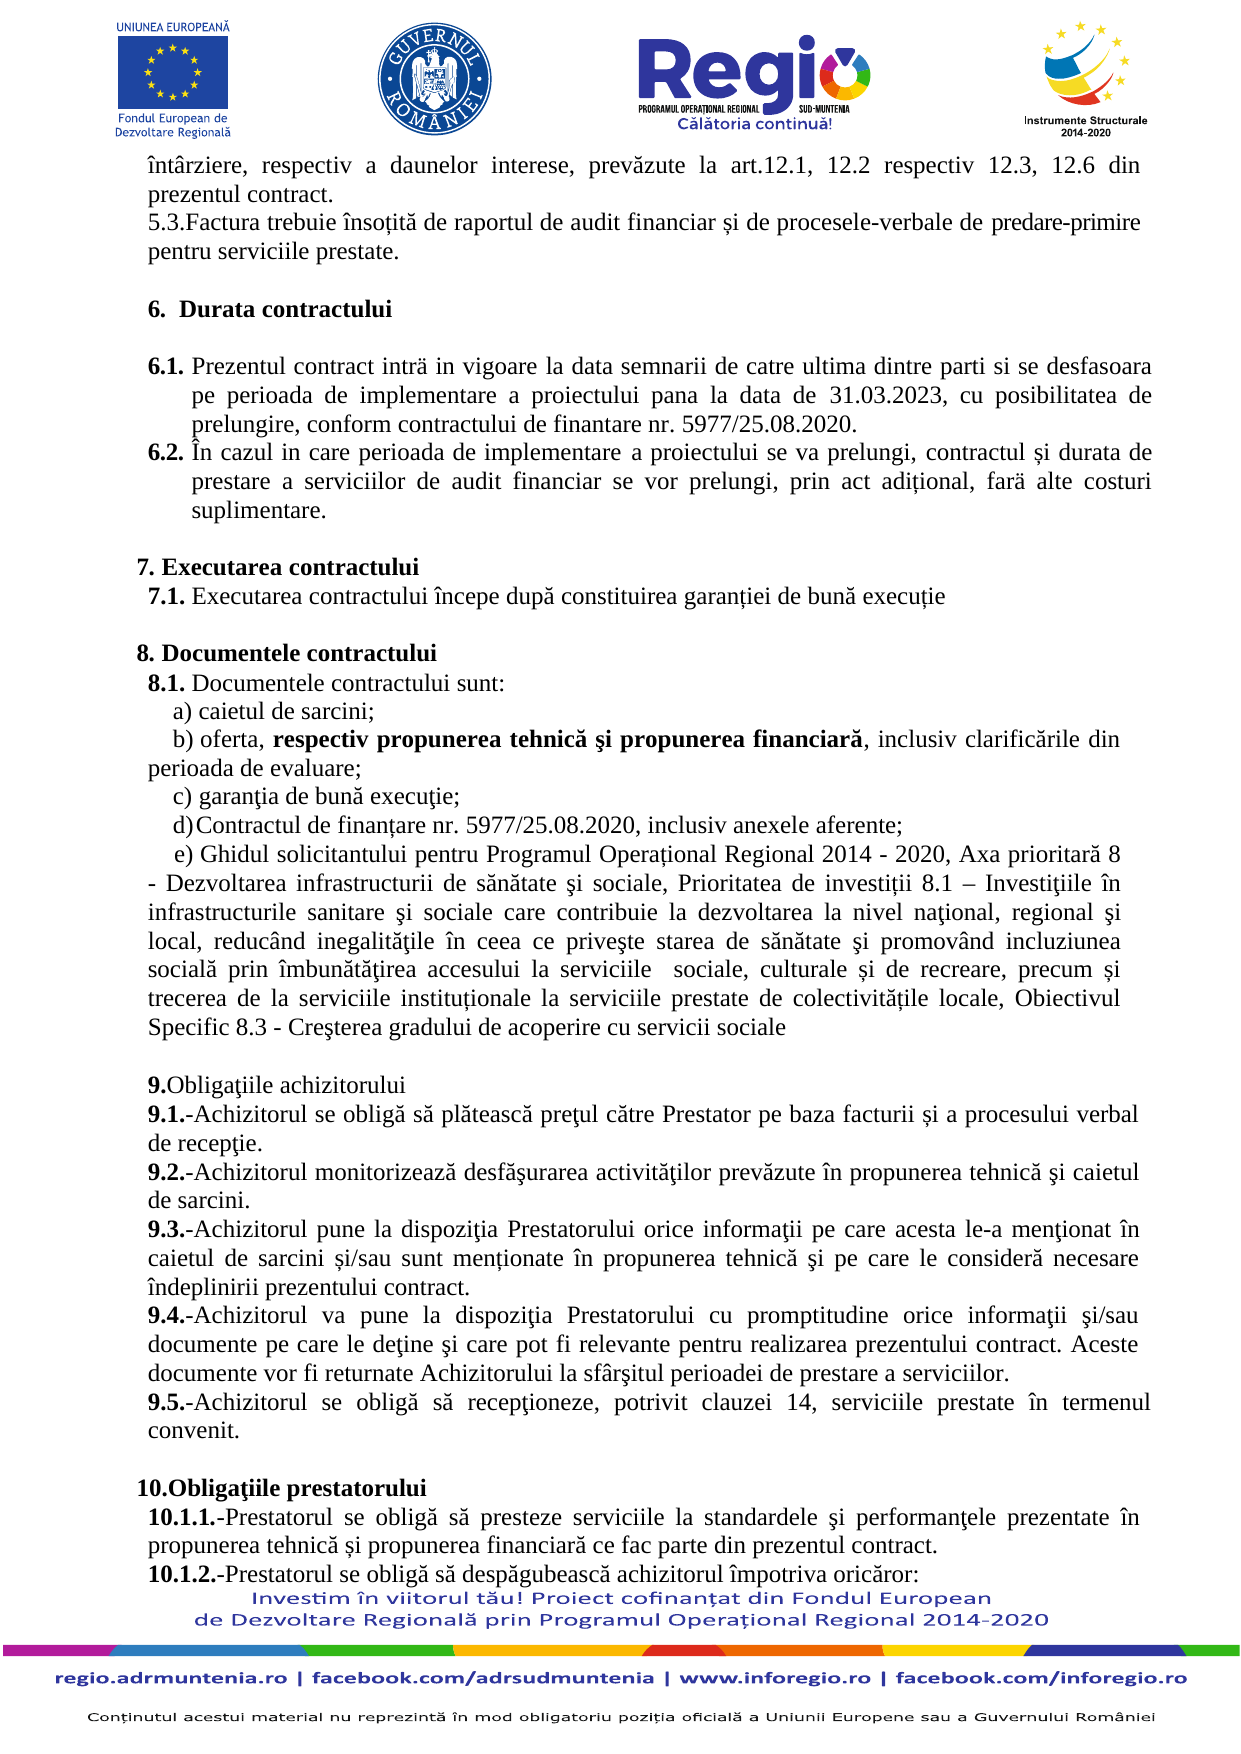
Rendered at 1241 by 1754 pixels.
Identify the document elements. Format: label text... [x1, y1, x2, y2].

subtitle Durata contractului [148, 294, 1153, 322]
text 5.3.Factura trebuie însoțită de raportul de audit financiar și de procesele-verbale de predare-primire pentru serviciile prestate. [148, 207, 1141, 265]
subtitle Documentele contractului [136, 639, 1153, 668]
text a) caietul de sarcini; [148, 696, 530, 725]
list Contractul de finanțare nr. 5977/25.08.2020, inclusiv anexele aferente; [173, 810, 1153, 839]
text 9.2.-Achizitorul monitorizează desfăşurarea activităţilor prevăzute în propunerea tehnică şi caietul de sarcini. [148, 1157, 1141, 1214]
list Ghidul solicitantului pentru Programul Operațional Regional 2014 - 2020, Axa prioritară 8 - Dezvoltarea infrastructurii de sănătate şi sociale, Prioritatea de investiții 8.1 – Investiţiile în infrastructurile sanitare şi sociale care contribuie la dezvoltarea la nivel naţional, regional şi local, reducând inegalităţile în ceea ce priveşte starea de sănătate şi promovând incluziunea socială prin îmbunătăţirea accesului la serviciile sociale, culturale și de recreare, precum și trecerea de la serviciile instituționale la serviciile prestate de colectivitățile locale, Obiectivul Specific 8.3 - Creşterea gradului de acoperire cu servicii sociale [148, 839, 1122, 1041]
subtitle Executarea contractului [136, 552, 1153, 581]
text 9.1.-Achizitorul se obligă să plătească preţul către Prestator pe baza facturii și a procesului verbal de recepţie. [148, 1099, 1140, 1157]
subtitle 10.Obligaţiile prestatorului [136, 1473, 1153, 1502]
text 9.3.-Achizitorul pune la dispoziţia Prestatorului orice informaţii pe care acesta le-a menţionat în caietul de sarcini și/sau sunt menționate în propunerea tehnică şi pe care le consideră necesare îndeplinirii prezentului contract. [148, 1214, 1141, 1301]
list În cazul in care perioada de implementare a proiectului se va prelungi, contractul și durata de prestare a serviciilor de audit financiar se vor prelungi, prin act adițional, farä alte costuri suplimentare. [148, 437, 1153, 524]
list Prezentul contract inträ in vigoare la data semnarii de catre ultima dintre parti si se desfasoara pe perioada de implementare a proiectului pana la data de 31.03.2023, cu posibilitatea de prelungire, conform contractului de finantare nr. 5977/25.08.2020. [148, 351, 1153, 437]
list oferta, respectiv propunerea tehnică şi propunerea financiară, inclusiv clarificările din perioada de evaluare; [148, 725, 1120, 781]
text 9.4.-Achizitorul va pune la dispoziţia Prestatorului cu promptitudine orice informaţii şi/sau documente pe care le deţine şi care pot fi relevante pentru realizarea prezentului contract. Aceste documente vor fi returnate Achizitorului la sfârşitul perioadei de prestare a serviciilor. [148, 1301, 1140, 1387]
text 9.5.-Achizitorul se obligă să recepţioneze, potrivit clauzei 14, serviciile prestate în termenul convenit. [148, 1387, 1153, 1444]
text 7.1. Executarea contractului începe după constituirea garanției de bună execuție [148, 581, 1140, 610]
text 9.Obligaţiile achizitorului [148, 1071, 1122, 1099]
text 10.1.1.-Prestatorul se obligă să presteze serviciile la standardele şi performanţele prezentate în propunerea tehnică și propunerea financiară ce fac parte din prezentul contract. [148, 1502, 1141, 1559]
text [148, 150, 1141, 207]
list garanţia de bună execuţie; [173, 781, 1153, 810]
text 10.1.2.-Prestatorul se obligă să despăgubească achizitorul împotriva oricăror: [148, 1559, 1153, 1588]
text 8.1. Documentele contractului sunt: [148, 668, 530, 696]
